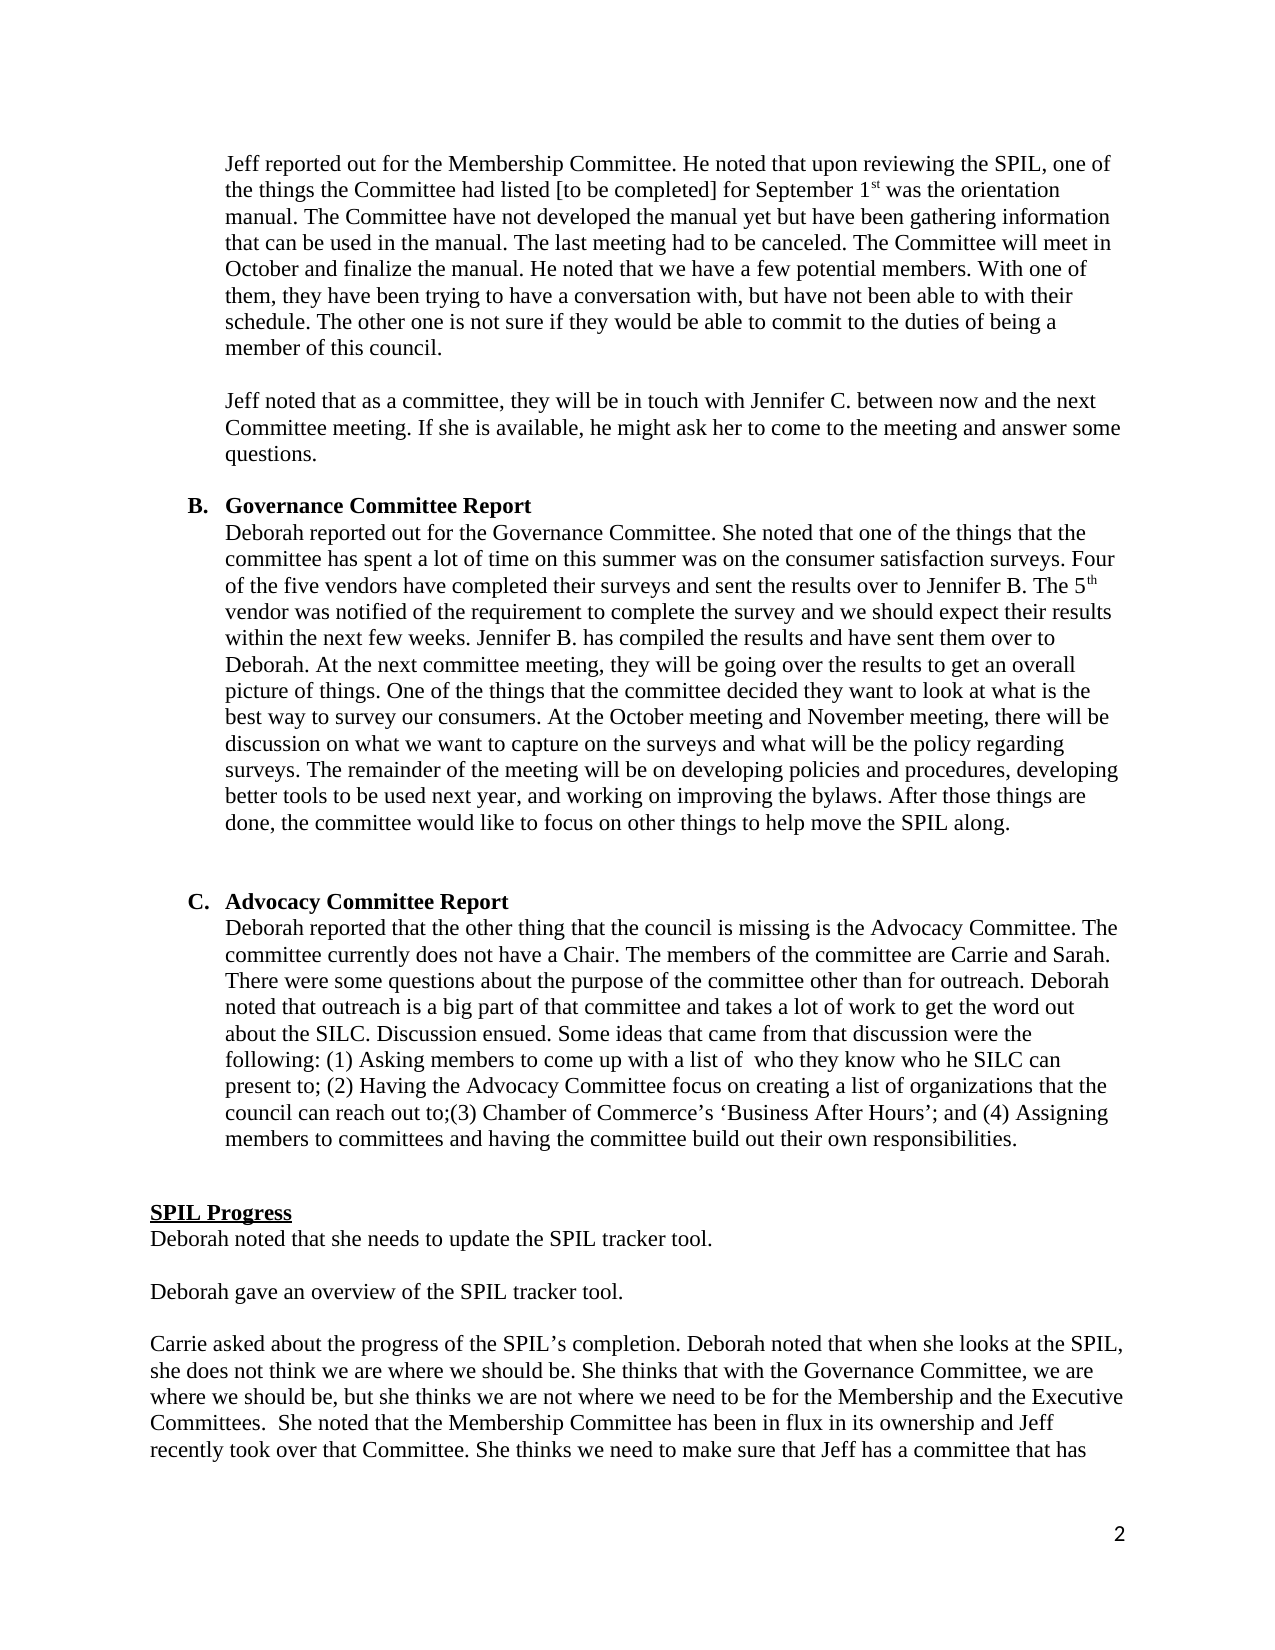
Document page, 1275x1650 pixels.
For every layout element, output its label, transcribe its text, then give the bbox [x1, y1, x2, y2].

text SPIL Progress [150, 1199, 1125, 1225]
list Advocacy Committee Report [187, 888, 1125, 914]
list Deborah reported that the other thing that the council is missing is the Advocacy Committee. The committee currently does not have a Chair. The members of the committee are Carrie and Sarah. There were some questions about the purpose of the committee other than for outreach. Deborah noted that outreach is a big part of that committee and takes a lot of work to get the word out about the SILC. Discussion ensued. Some ideas that came from that discussion were the following: (1) Asking members to come up with a list of who they know who he SILC can present to; (2) Having the Advocacy Committee focus on creating a list of organizations that the council can reach out to;(3) Chamber of Commerce’s ‘Business After Hours’; and (4) Assigning members to committees and having the committee build out their own responsibilities. [225, 914, 1125, 1151]
list Jeff noted that as a committee, they will be in touch with Jennifer C. between now and the next Committee meeting. If she is available, he might ask her to come to the meeting and answer some questions. [225, 387, 1125, 466]
text Deborah noted that she needs to update the SPIL tracker tool. [150, 1225, 1125, 1251]
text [150, 1330, 1125, 1462]
list Jeff reported out for the Membership Committee. He noted that upon reviewing the SPIL, one of the things the Committee had listed [to be completed] for September 1st was the orientation manual. The Committee have not developed the manual yet but have been gathering information that can be used in the manual. The last meeting had to be canceled. The Committee will meet in October and finalize the manual. He noted that we have a few potential members. With one of them, they have been trying to have a conversation with, but have not been able to with their schedule. The other one is not sure if they would be able to commit to the duties of being a member of this council. [225, 150, 1125, 361]
list Deborah reported out for the Governance Committee. She noted that one of the things that the committee has spent a lot of time on this summer was on the consumer satisfaction surveys. Four of the five vendors have completed their surveys and sent the results over to Jennifer B. The 5th vendor was notified of the requirement to complete the survey and we should expect their results within the next few weeks. Jennifer B. has compiled the results and have sent them over to Deborah. At the next committee meeting, they will be going over the results to get an overall picture of things. One of the things that the committee decided they want to look at what is the best way to survey our consumers. At the October meeting and November meeting, there will be discussion on what we want to capture on the surveys and what will be the policy regarding surveys. The remainder of the meeting will be on developing policies and procedures, developing better tools to be used next year, and working on improving the bylaws. After those things are done, the committee would like to focus on other things to help move the SPIL along. [225, 519, 1125, 835]
text Deborah gave an overview of the SPIL tracker tool. [150, 1278, 1125, 1304]
list Governance Committee Report [187, 493, 1125, 519]
